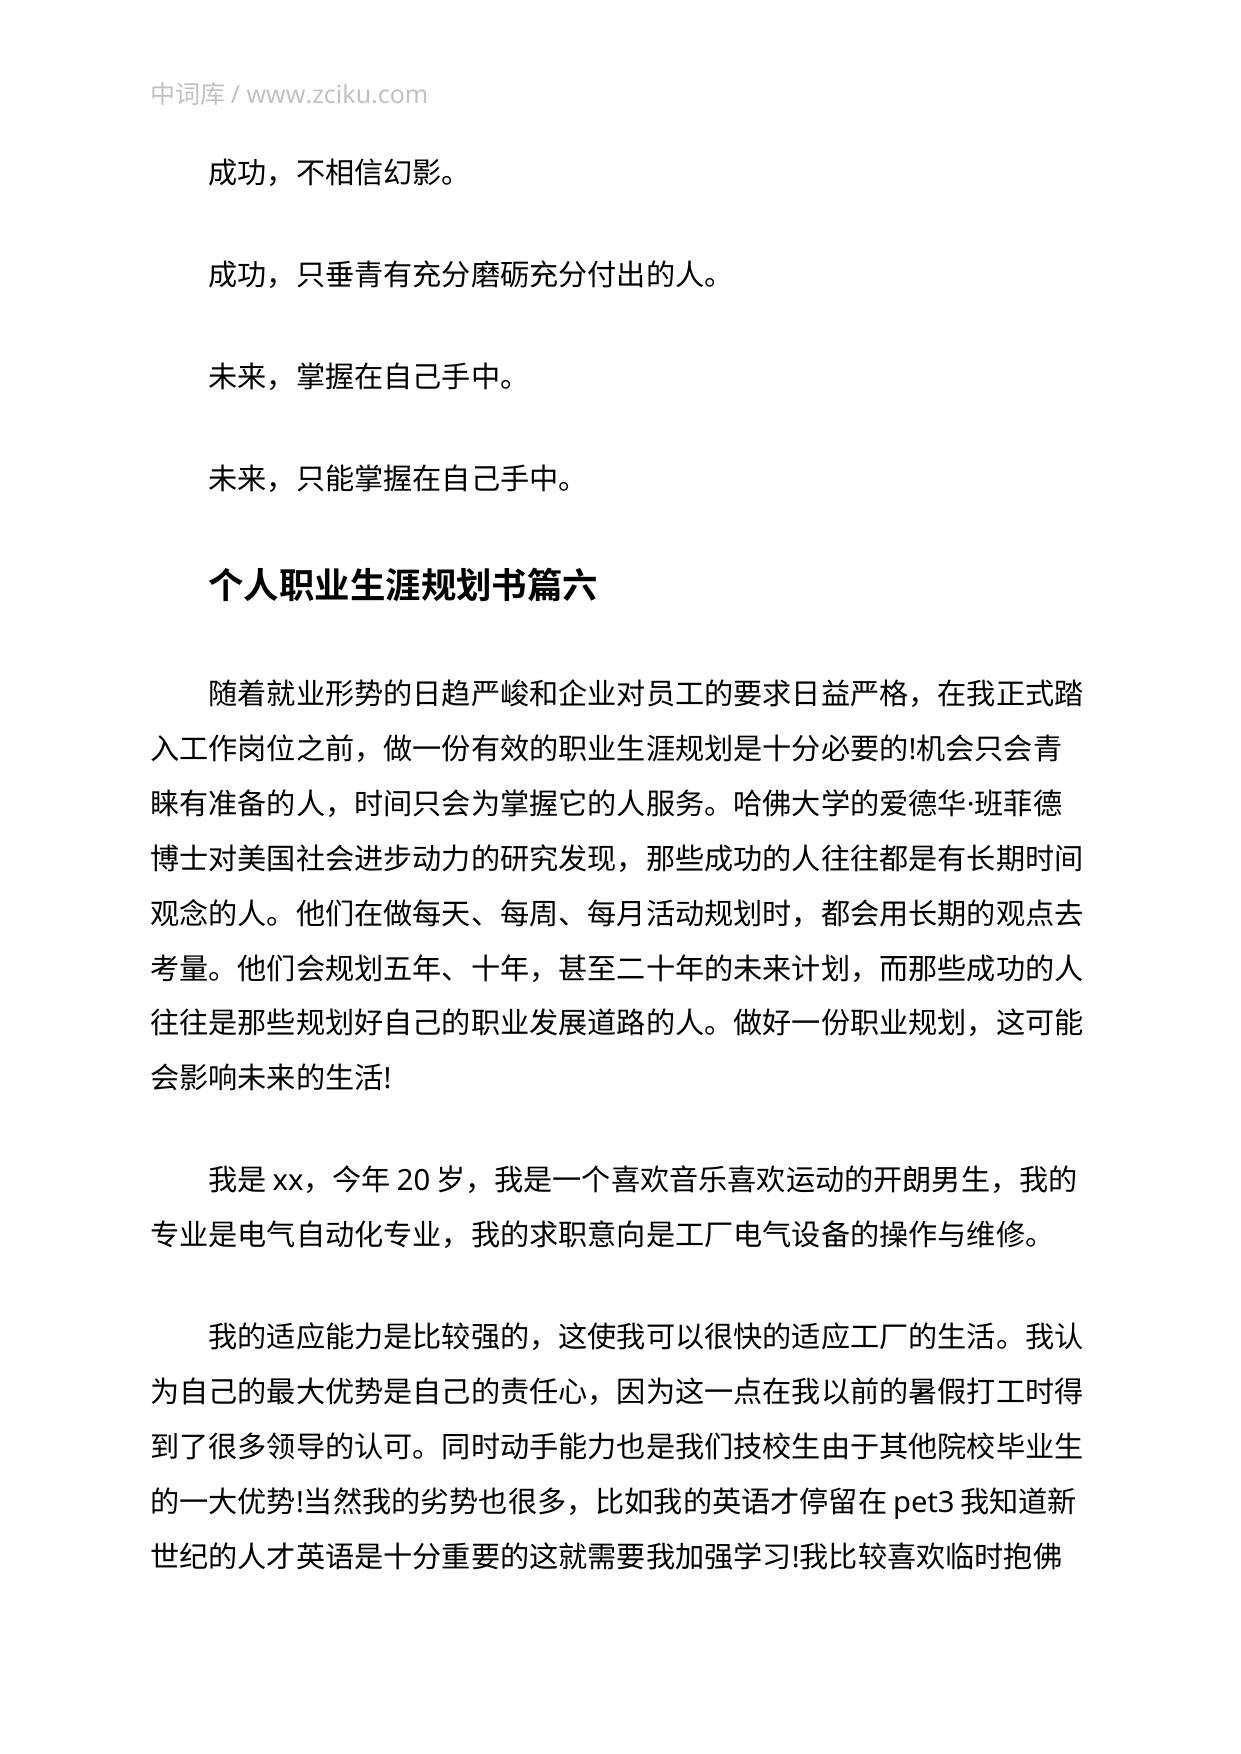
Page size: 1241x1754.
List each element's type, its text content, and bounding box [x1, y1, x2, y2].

text 成功，只垂青有充分磨砺充分付出的人。 [150, 252, 1090, 294]
text 个人职业生涯规划书篇六 [150, 557, 1090, 608]
text 我是xx，今年20岁，我是一个喜欢音乐喜欢运动的开朗男生，我的专业是电气自动化专业，我的求职意向是工厂电气设备的操作与维修。 [150, 1157, 1090, 1254]
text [150, 1314, 1090, 1576]
text 未来，掌握在自己手中。 [150, 353, 1090, 396]
text 随着就业形势的日趋严峻和企业对员工的要求日益严格，在我正式踏入工作岗位之前，做一份有效的职业生涯规划是十分必要的!机会只会青睐有准备的人，时间只会为掌握它的人服务。哈佛大学的爱德华·班菲德博士对美国社会进步动力的研究发现，那些成功的人往往都是有长期时间观念的人。他们在做每天、每周、每月活动规划时，都会用长期的观点去考量。他们会规划五年、十年，甚至二十年的未来计划，而那些成功的人往往是那些规划好自己的职业发展道路的人。做好一份职业规划，这可能会影响未来的生活! [150, 671, 1090, 1097]
text 未来，只能掌握在自己手中。 [150, 455, 1090, 498]
text 成功，不相信幻影。 [150, 150, 1090, 192]
